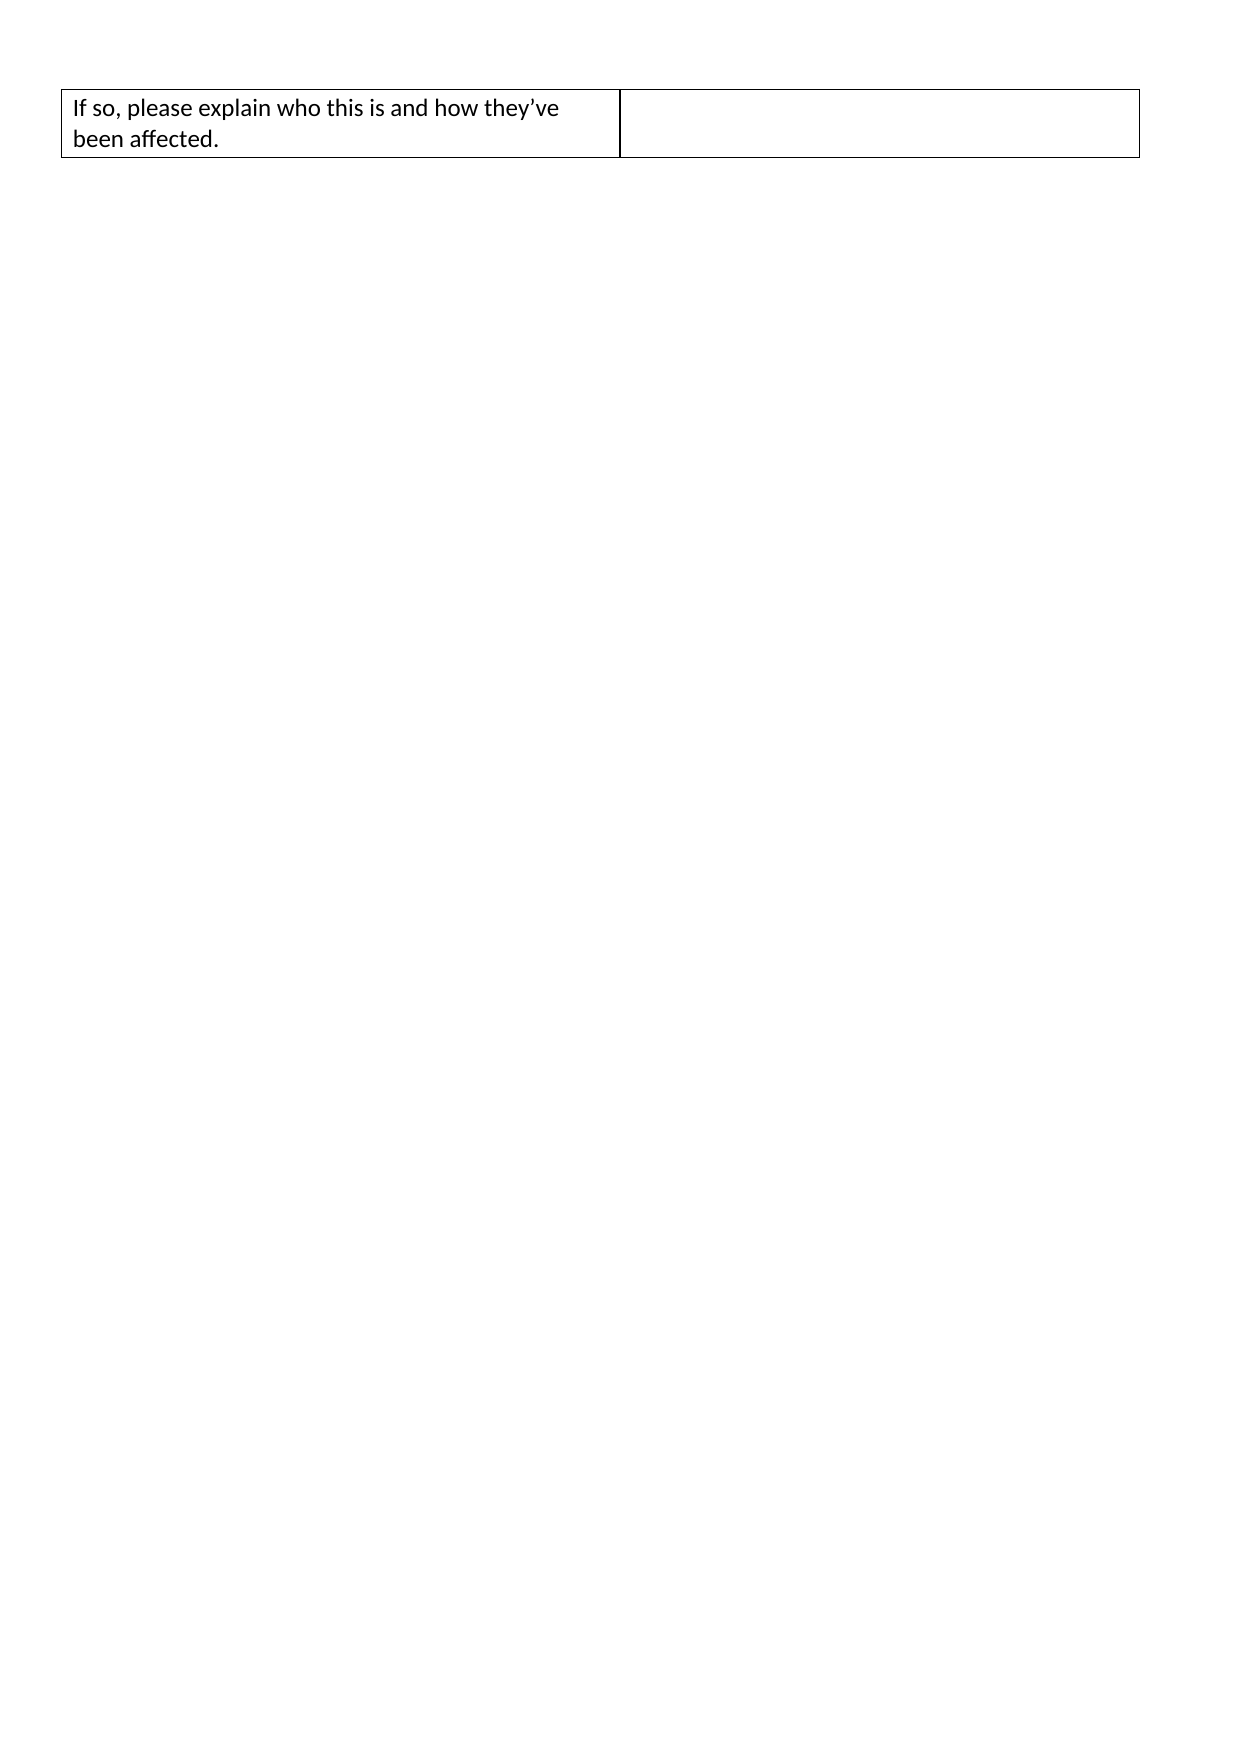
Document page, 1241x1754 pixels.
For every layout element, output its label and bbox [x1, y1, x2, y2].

table_cell [621, 90, 1139, 157]
table_cell [62, 90, 619, 157]
